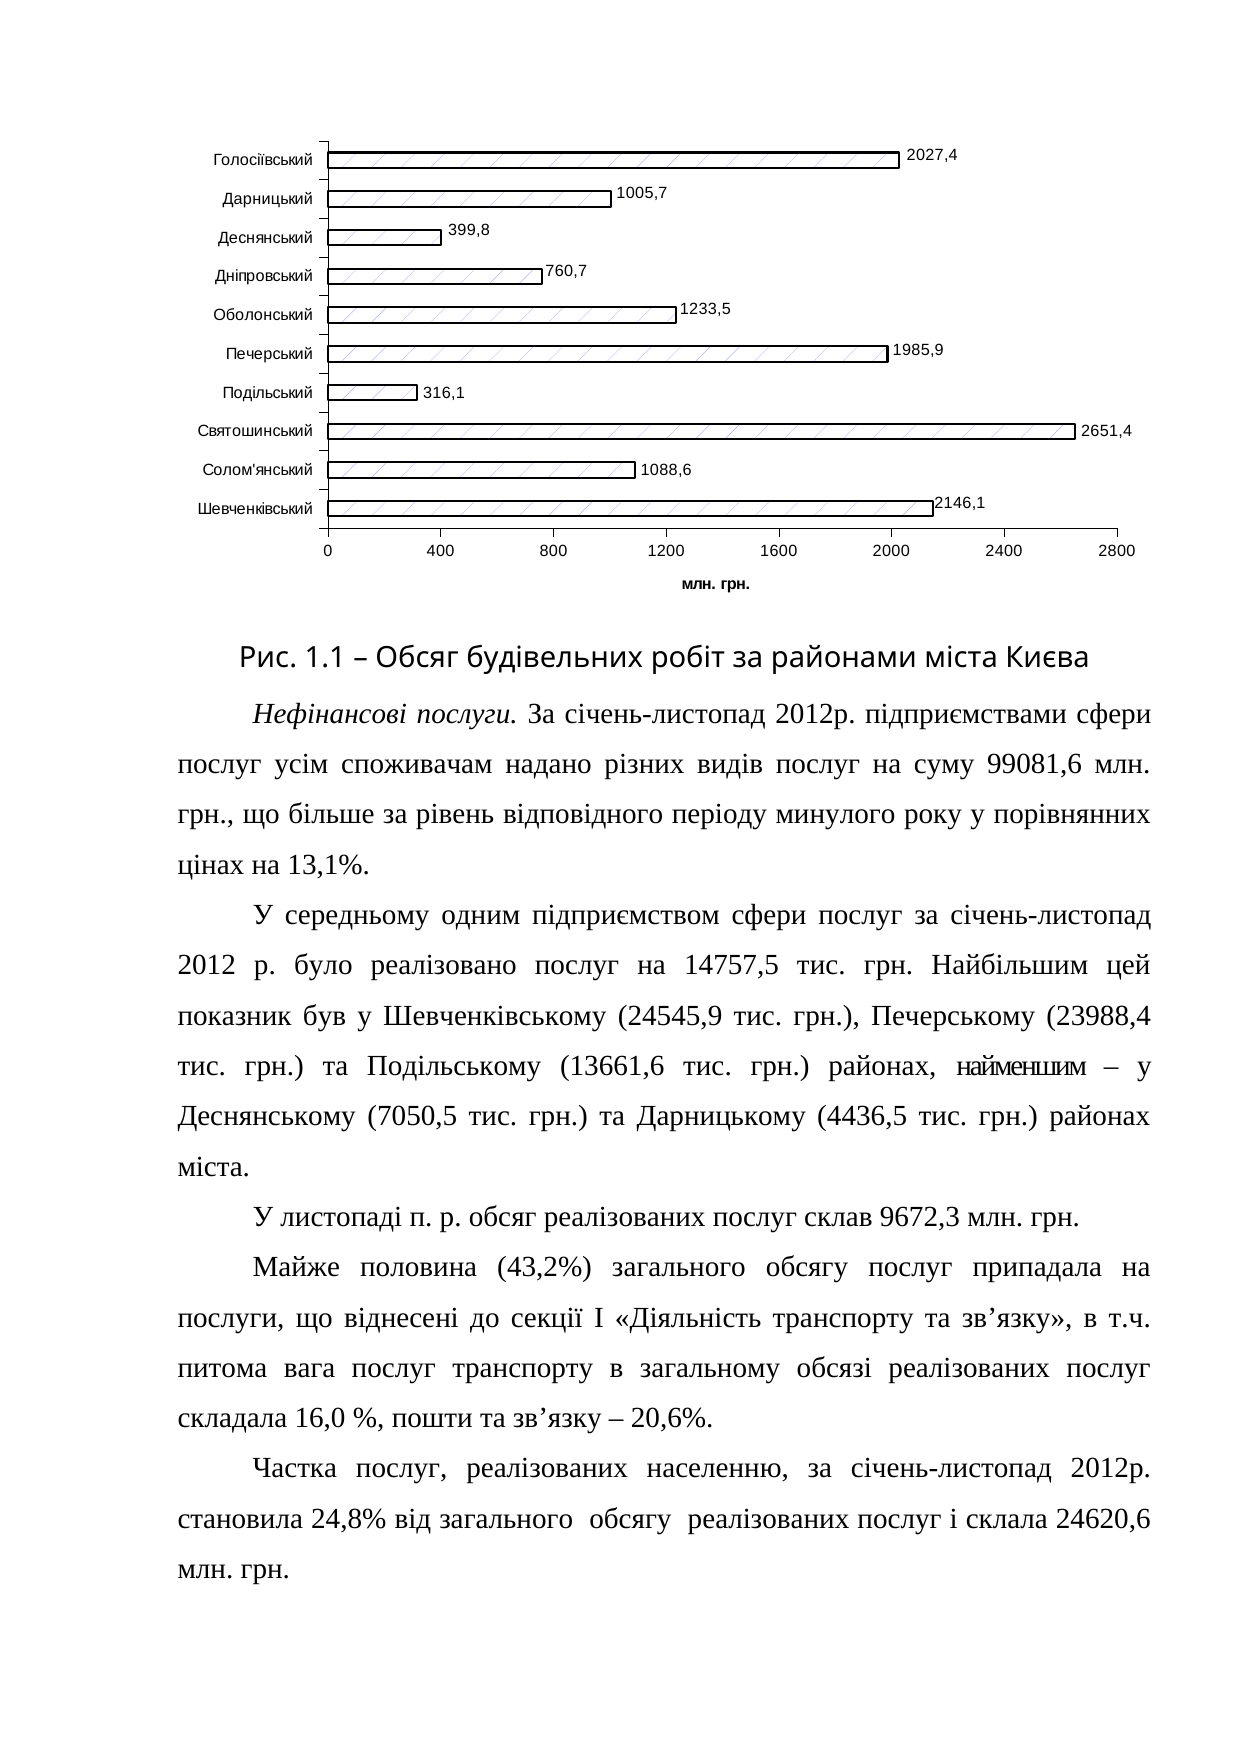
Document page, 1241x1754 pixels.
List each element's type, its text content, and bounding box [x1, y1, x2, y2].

text Частка послуг, реалізованих населенню, за січень-листопад 2012р. становила 24,8% від загального обсягу реалізованих послуг і склала 24620,6 млн. грн. [177, 1451, 1152, 1585]
text У середньому одним підприємством сфери послуг за січень-листопад 2012 р. було реалізовано послуг на 14757,5 тис. грн. Найбільшим цей показник був у Шевченківському (24545,9 тис. грн.), Печерському (23988,4 тис. грн.) та Подільському (13661,6 тис. грн.) районах, найменшим – у Деснянському (7050,5 тис. грн.) та Дарницькому (4436,5 тис. грн.) районах міста. [177, 897, 1152, 1182]
text Нефінансові послуги. За січень-листопад 2012р. підприємствами сфери послуг усім споживачам надано різних видів послуг на суму 99081,6 млн. грн., що більше за рівень відповідного періоду минулого року у порівнянних цінах на 13,1%. [177, 696, 1152, 880]
text У листопаді п. р. обсяг реалізованих послуг склав 9672,3 млн. грн. [177, 1199, 1152, 1233]
text Майже половина (43,2%) загального обсягу послуг припадала на послуги, що віднесені до секції І «Діяльність транспорту та зв’язку», в т.ч. питома вага послуг транспорту в загальному обсязі реалізованих послуг складала 16,0 %, пошти та зв’язку – 20,6%. [177, 1249, 1152, 1434]
text Рис. 1.1 – Обсяг будівельних робіт за районами міста Києва [177, 118, 1152, 676]
